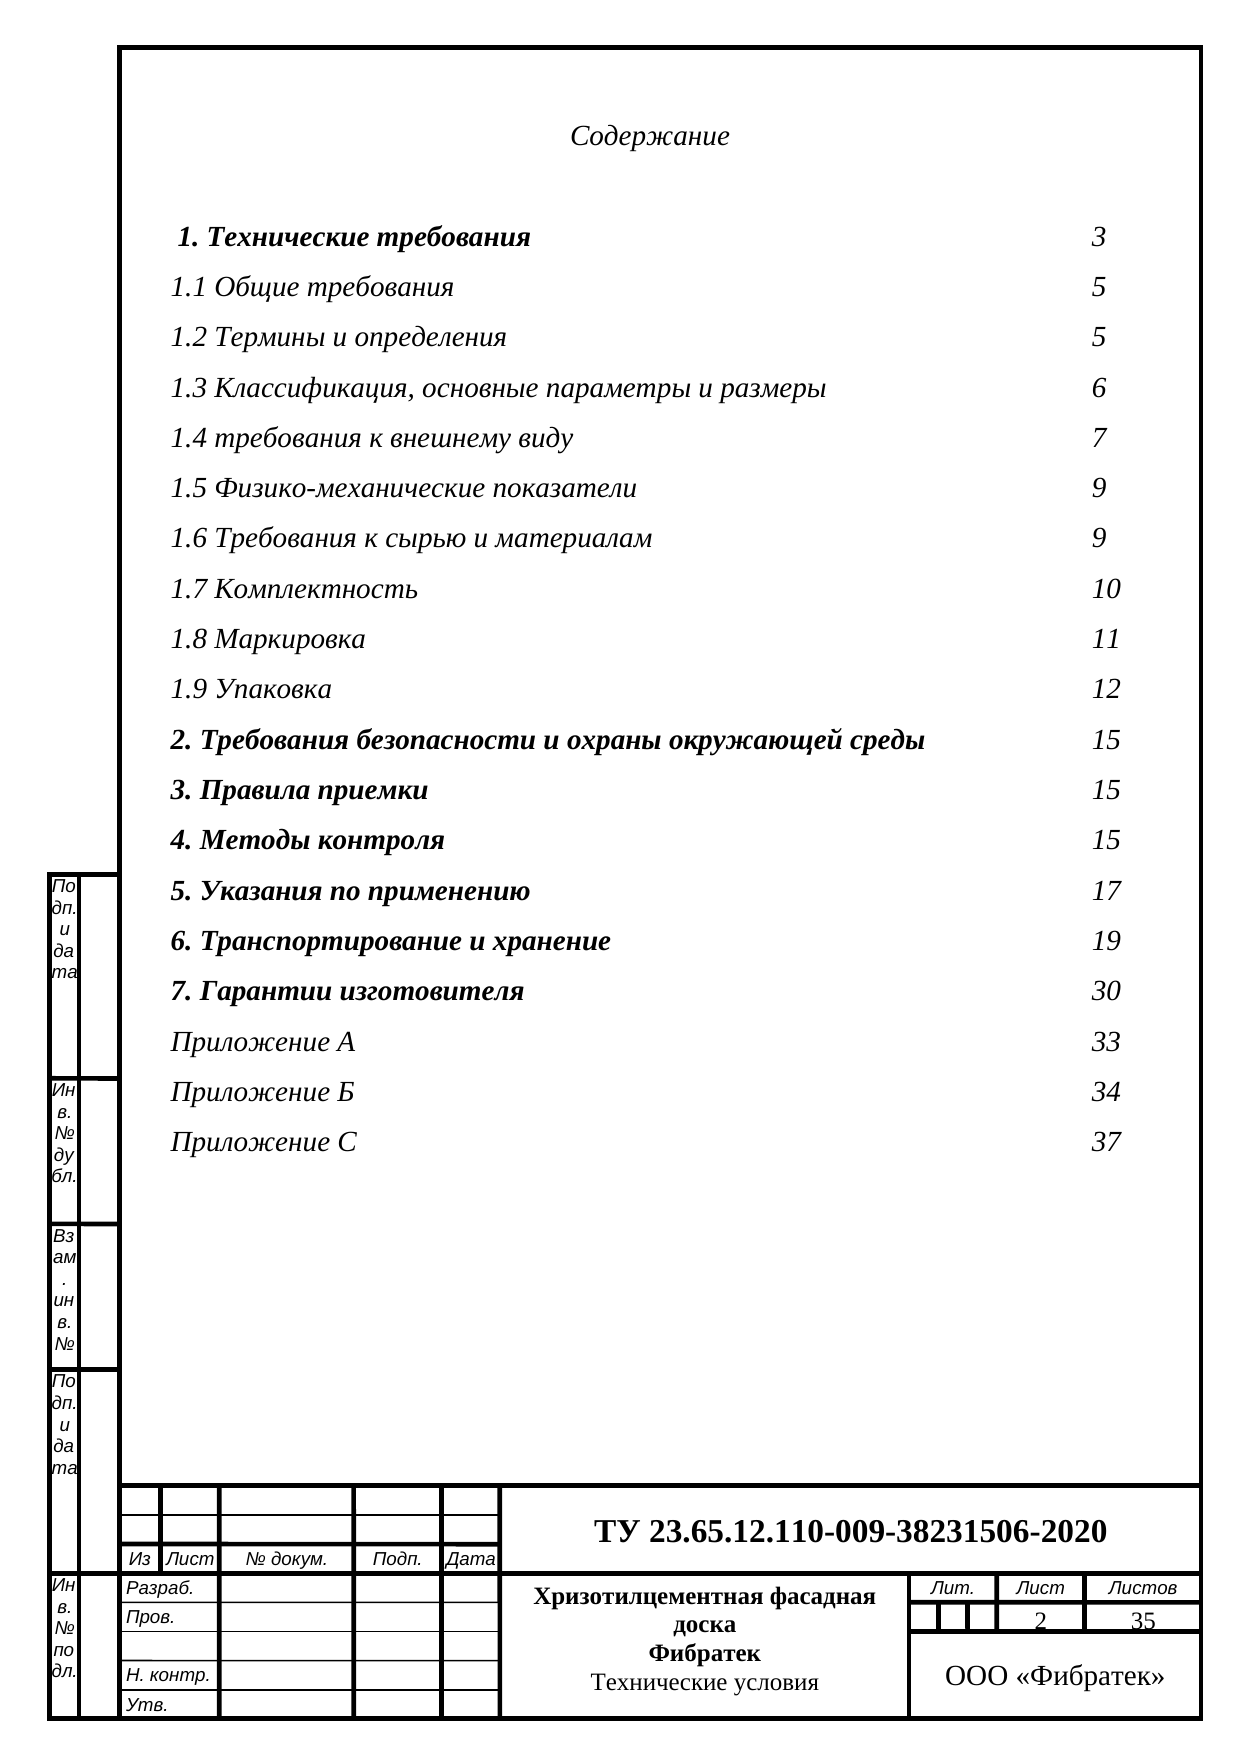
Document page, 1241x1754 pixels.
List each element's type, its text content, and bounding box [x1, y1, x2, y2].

text 1.3 Классификация, основные параметры и размеры 6 [133, 370, 1167, 403]
text 1.2 Термины и определения 5 [133, 319, 1167, 353]
text 2. Требования безопасности и охраны окружающей среды 15 [133, 722, 1167, 755]
text 6. Транспортирование и хранение 19 [133, 923, 1167, 957]
text 3. Правила приемки 15 [133, 772, 1167, 806]
text Приложение А 33 [133, 1024, 1167, 1057]
text 1.9 Упаковка 12 [133, 672, 1167, 705]
text 1.4 требования к внешнему виду 7 [133, 420, 1167, 453]
text 1.7 Комплектность 10 [133, 571, 1167, 604]
text Содержание [133, 118, 1167, 152]
text 5. Указания по применению 17 [133, 873, 1167, 906]
text 1.1 Общие требования 5 [133, 269, 1167, 303]
text 1.8 Маркировка 11 [133, 621, 1167, 655]
text 7. Гарантии изготовителя 30 [133, 973, 1167, 1007]
text Приложение С 37 [133, 1124, 1167, 1158]
text 4. Методы контроля 15 [133, 822, 1167, 856]
text 1. Технические требования 3 [133, 219, 1167, 252]
text 1.6 Требования к сырью и материалам 9 [133, 521, 1167, 554]
text 1.5 Физико-механические показатели 9 [133, 470, 1167, 504]
text Приложение Б 34 [133, 1074, 1167, 1108]
